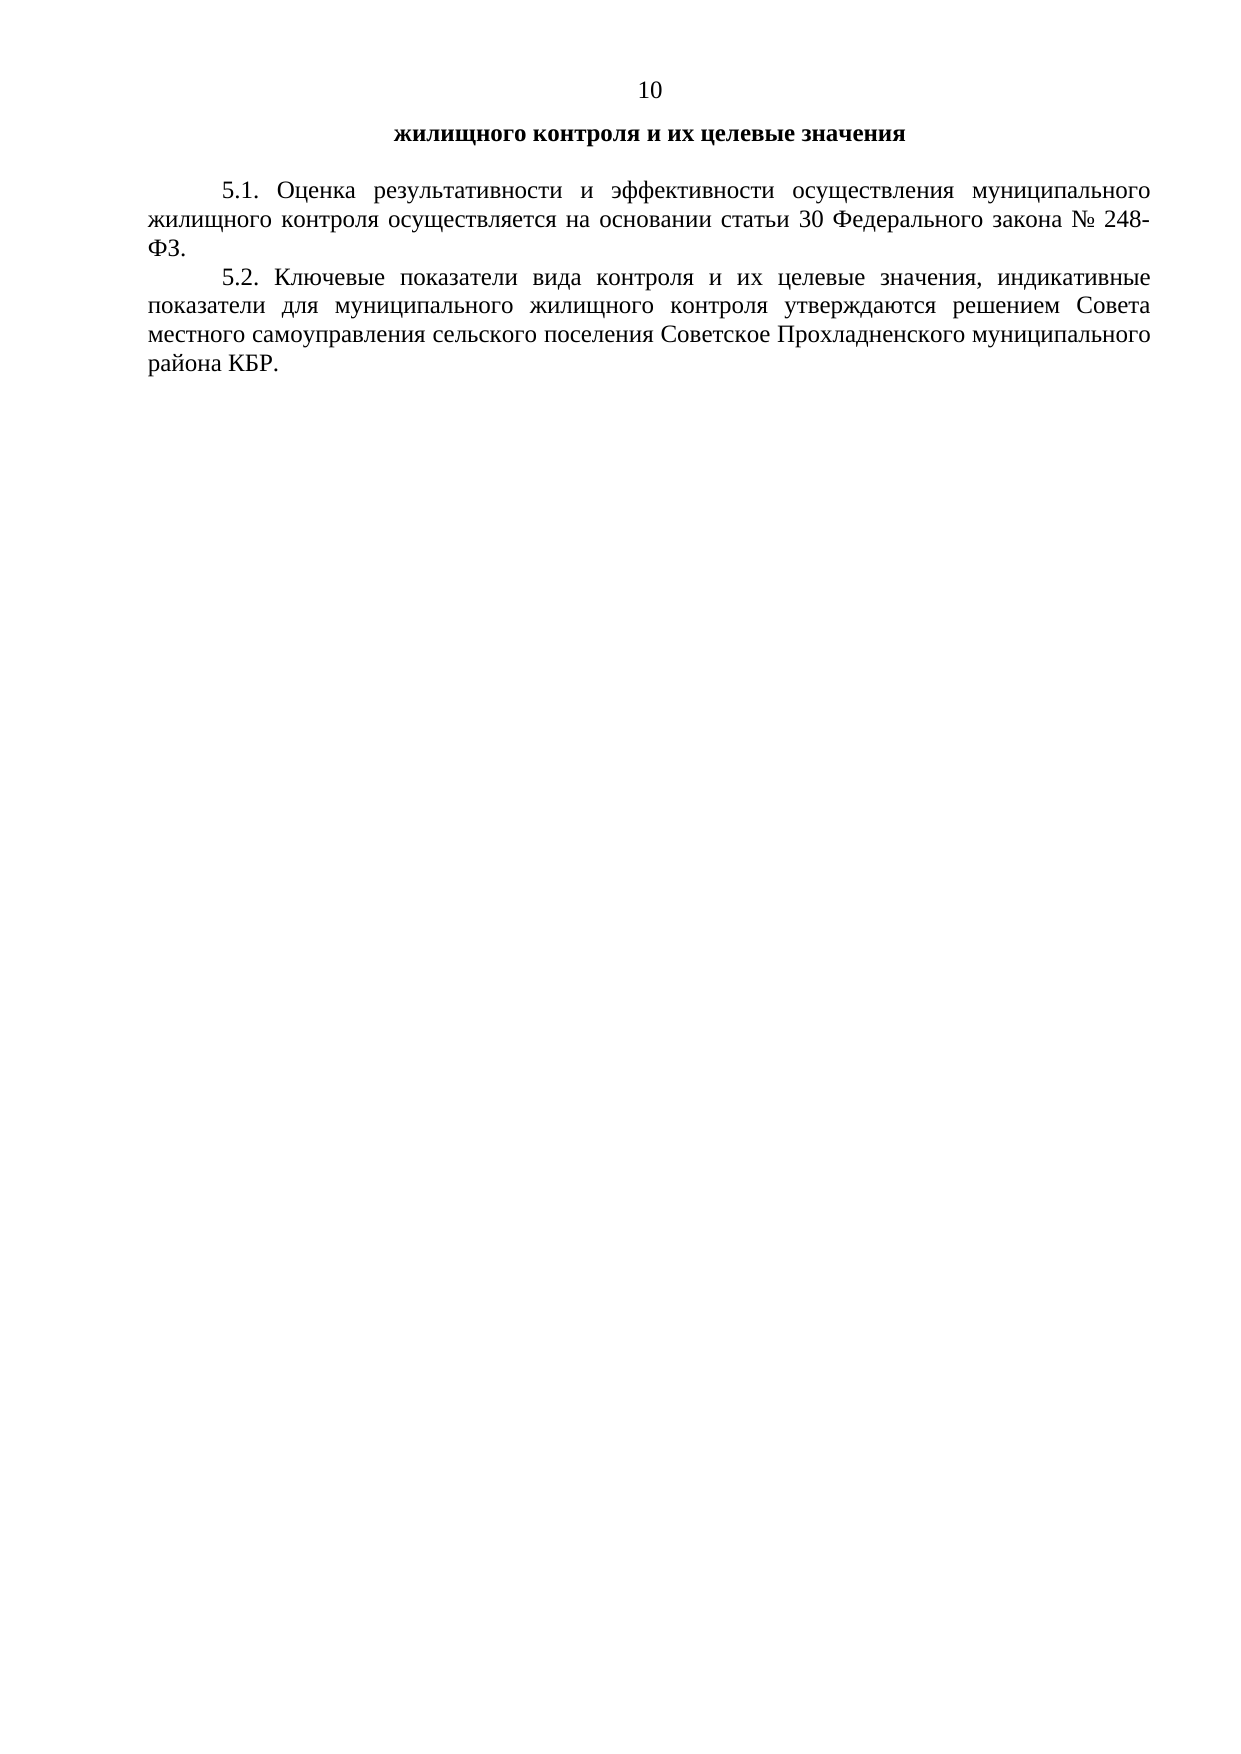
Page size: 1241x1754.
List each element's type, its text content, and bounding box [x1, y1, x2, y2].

text жилищного контроля и их целевые значения [148, 118, 1152, 147]
text 5.2. Ключевые показатели вида контроля и их целевые значения, индикативные показатели для муниципального жилищного контроля утверждаются решением Совета местного самоуправления сельского поселения Советское Прохладненского муниципального района КБР. [148, 262, 1152, 377]
text 5.1. Оценка результативности и эффективности осуществления муниципального жилищного контроля осуществляется на основании статьи 30 Федерального закона № 248-ФЗ. [148, 176, 1152, 262]
